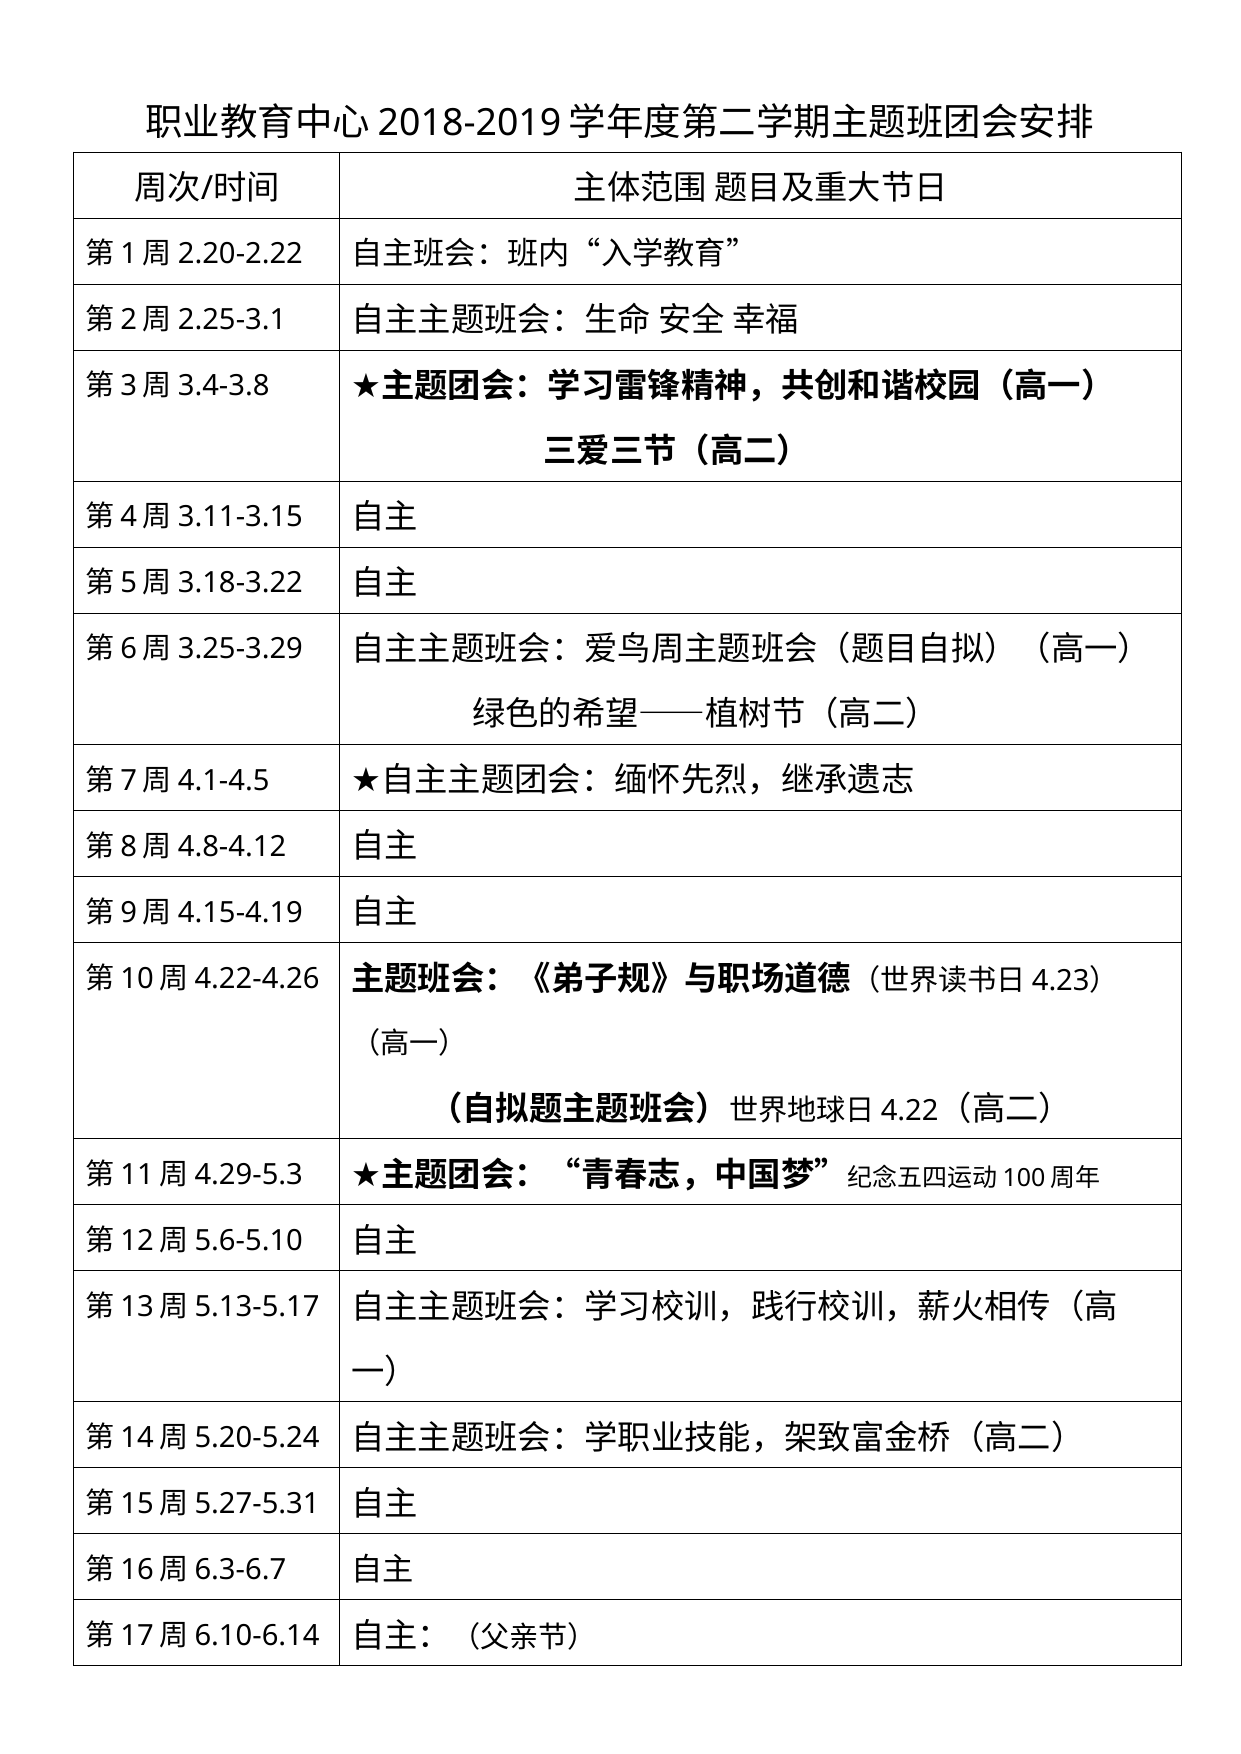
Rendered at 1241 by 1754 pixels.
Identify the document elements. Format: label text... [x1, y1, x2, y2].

table_cell 自主主题班会：学职业技能，架致富金桥（高二） [340, 1402, 1181, 1467]
table_cell 第4周3.11-3.15 [74, 482, 339, 547]
table_header 周次/时间 [74, 153, 339, 218]
table_cell 自主 [340, 877, 1181, 942]
table_cell 第9周4.15-4.19 [74, 877, 339, 942]
table_cell ★自主主题团会：缅怀先烈，继承遗志 [340, 745, 1181, 810]
table_cell 自主 [340, 548, 1181, 613]
table_cell 第10周4.22-4.26 [74, 943, 339, 1138]
table_cell 自主 [340, 1205, 1181, 1270]
table_cell 自主 [340, 1534, 1181, 1599]
table_cell 第2周2.25-3.1 [74, 285, 339, 350]
table_cell 自主 [340, 1468, 1181, 1533]
table_cell 第16周6.3-6.7 [74, 1534, 339, 1599]
table_cell 第11周4.29-5.3 [74, 1139, 339, 1204]
table_cell 第13周5.13-5.17 [74, 1271, 339, 1401]
text 职业教育中心2018-2019学年度第二学期主题班团会安排 [89, 87, 1152, 152]
table_cell 第17周6.10-6.14 [74, 1600, 339, 1665]
table_cell 第1周2.20-2.22 [74, 219, 339, 284]
table_cell 第15周5.27-5.31 [74, 1468, 339, 1533]
table_cell 第3周3.4-3.8 [74, 351, 339, 481]
table_cell 自主主题班会：爱鸟周主题班会（题目自拟）（高一） 绿色的希望——植树节（高二） [340, 614, 1181, 744]
table_cell ★主题团会：学习雷锋精神，共创和谐校园（高一） 三爱三节（高二） [340, 351, 1181, 481]
table_cell 第7周4.1-4.5 [74, 745, 339, 810]
table_cell 自主：（父亲节） [340, 1600, 1181, 1665]
table_cell 自主 [340, 811, 1181, 876]
table_cell 自主班会：班内“入学教育” [340, 219, 1181, 284]
table_cell 自主主题班会：学习校训，践行校训，薪火相传（高一） [340, 1271, 1181, 1401]
table_cell 第6周3.25-3.29 [74, 614, 339, 744]
table_cell ★主题团会：“青春志，中国梦”纪念五四运动100周年 [340, 1139, 1181, 1204]
table_cell 第14周5.20-5.24 [74, 1402, 339, 1467]
table_cell 第12周5.6-5.10 [74, 1205, 339, 1270]
table_cell 主题班会：《弟子规》与职场道德（世界读书日4.23）（高一） （自拟题主题班会）世界地球日4.22（高二） [340, 943, 1181, 1138]
table_cell 第5周3.18-3.22 [74, 548, 339, 613]
table_cell 自主主题班会：生命 安全 幸福 [340, 285, 1181, 350]
table_cell 自主 [340, 482, 1181, 547]
table_header 主体范围 题目及重大节日 [340, 153, 1181, 218]
table_cell 第8周4.8-4.12 [74, 811, 339, 876]
